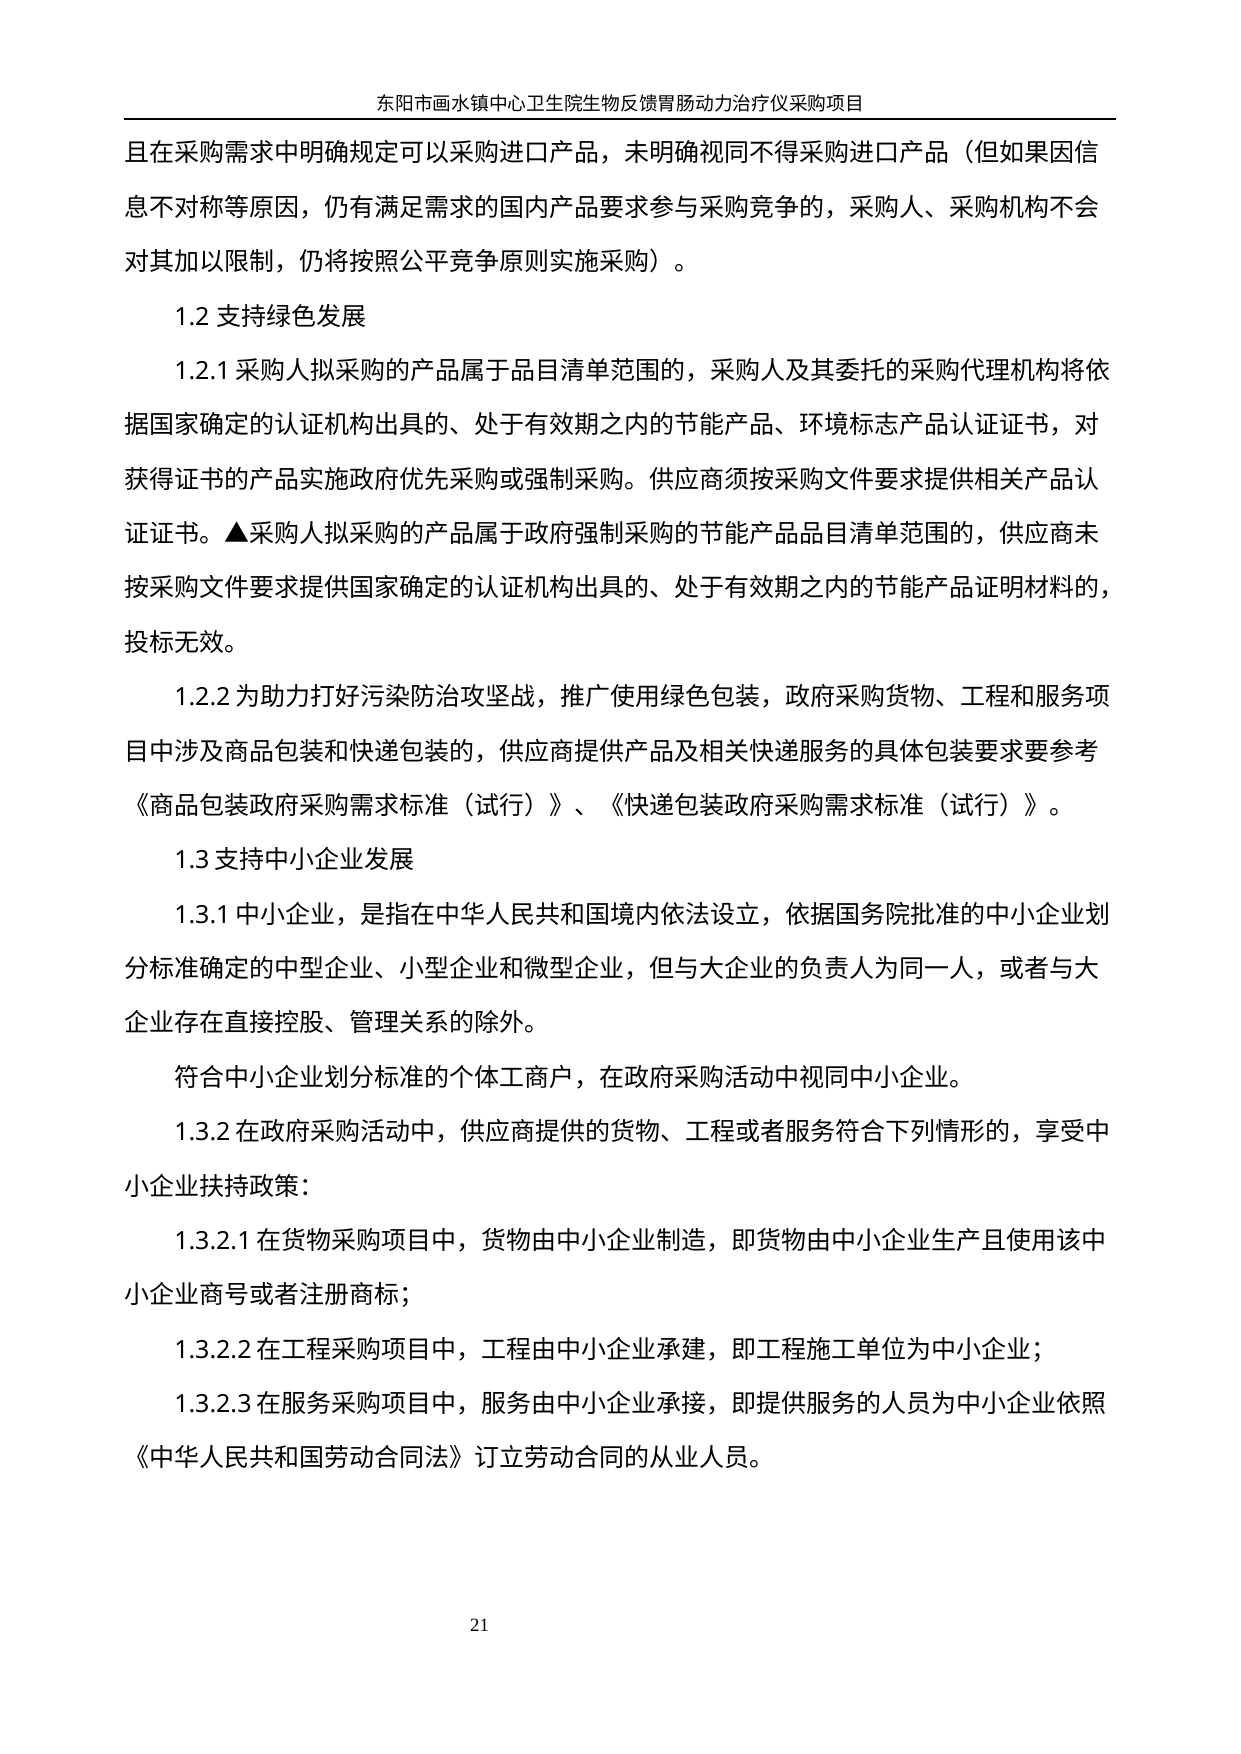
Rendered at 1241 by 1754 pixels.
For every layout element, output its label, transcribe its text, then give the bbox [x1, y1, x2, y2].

text 1.2 支持绿色发展 [124, 296, 1116, 332]
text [124, 133, 1116, 278]
text 1.3.1中小企业，是指在中华人民共和国境内依法设立，依据国务院批准的中小企业划分标准确定的中型企业、小型企业和微型企业，但与大企业的负责人为同一人，或者与大企业存在直接控股、管理关系的除外。 [124, 894, 1116, 1039]
text 1.2.2为助力打好污染防治攻坚战，推广使用绿色包装，政府采购货物、工程和服务项目中涉及商品包装和快递包装的，供应商提供产品及相关快递服务的具体包装要求要参考《商品包装政府采购需求标准（试行）》、《快递包装政府采购需求标准（试行）》。 [124, 677, 1116, 822]
text 1.3.2.3在服务采购项目中，服务由中小企业承接，即提供服务的人员为中小企业依照《中华人民共和国劳动合同法》订立劳动合同的从业人员。 [124, 1383, 1116, 1474]
text 1.2.1采购人拟采购的产品属于品目清单范围的，采购人及其委托的采购代理机构将依据国家确定的认证机构出具的、处于有效期之内的节能产品、环境标志产品认证证书，对获得证书的产品实施政府优先采购或强制采购。供应商须按采购文件要求提供相关产品认证证书。▲采购人拟采购的产品属于政府强制采购的节能产品品目清单范围的，供应商未按采购文件要求提供国家确定的认证机构出具的、处于有效期之内的节能产品证明材料的，投标无效。 [124, 350, 1116, 658]
text 1.3支持中小企业发展 [124, 840, 1116, 876]
text 1.3.2在政府采购活动中，供应商提供的货物、工程或者服务符合下列情形的，享受中小企业扶持政策： [124, 1112, 1116, 1202]
text 1.3.2.1在货物采购项目中，货物由中小企业制造，即货物由中小企业生产且使用该中小企业商号或者注册商标； [124, 1220, 1116, 1311]
text 符合中小企业划分标准的个体工商户，在政府采购活动中视同中小企业。 [124, 1057, 1116, 1093]
text 1.3.2.2在工程采购项目中，工程由中小企业承建，即工程施工单位为中小企业； [124, 1329, 1116, 1365]
